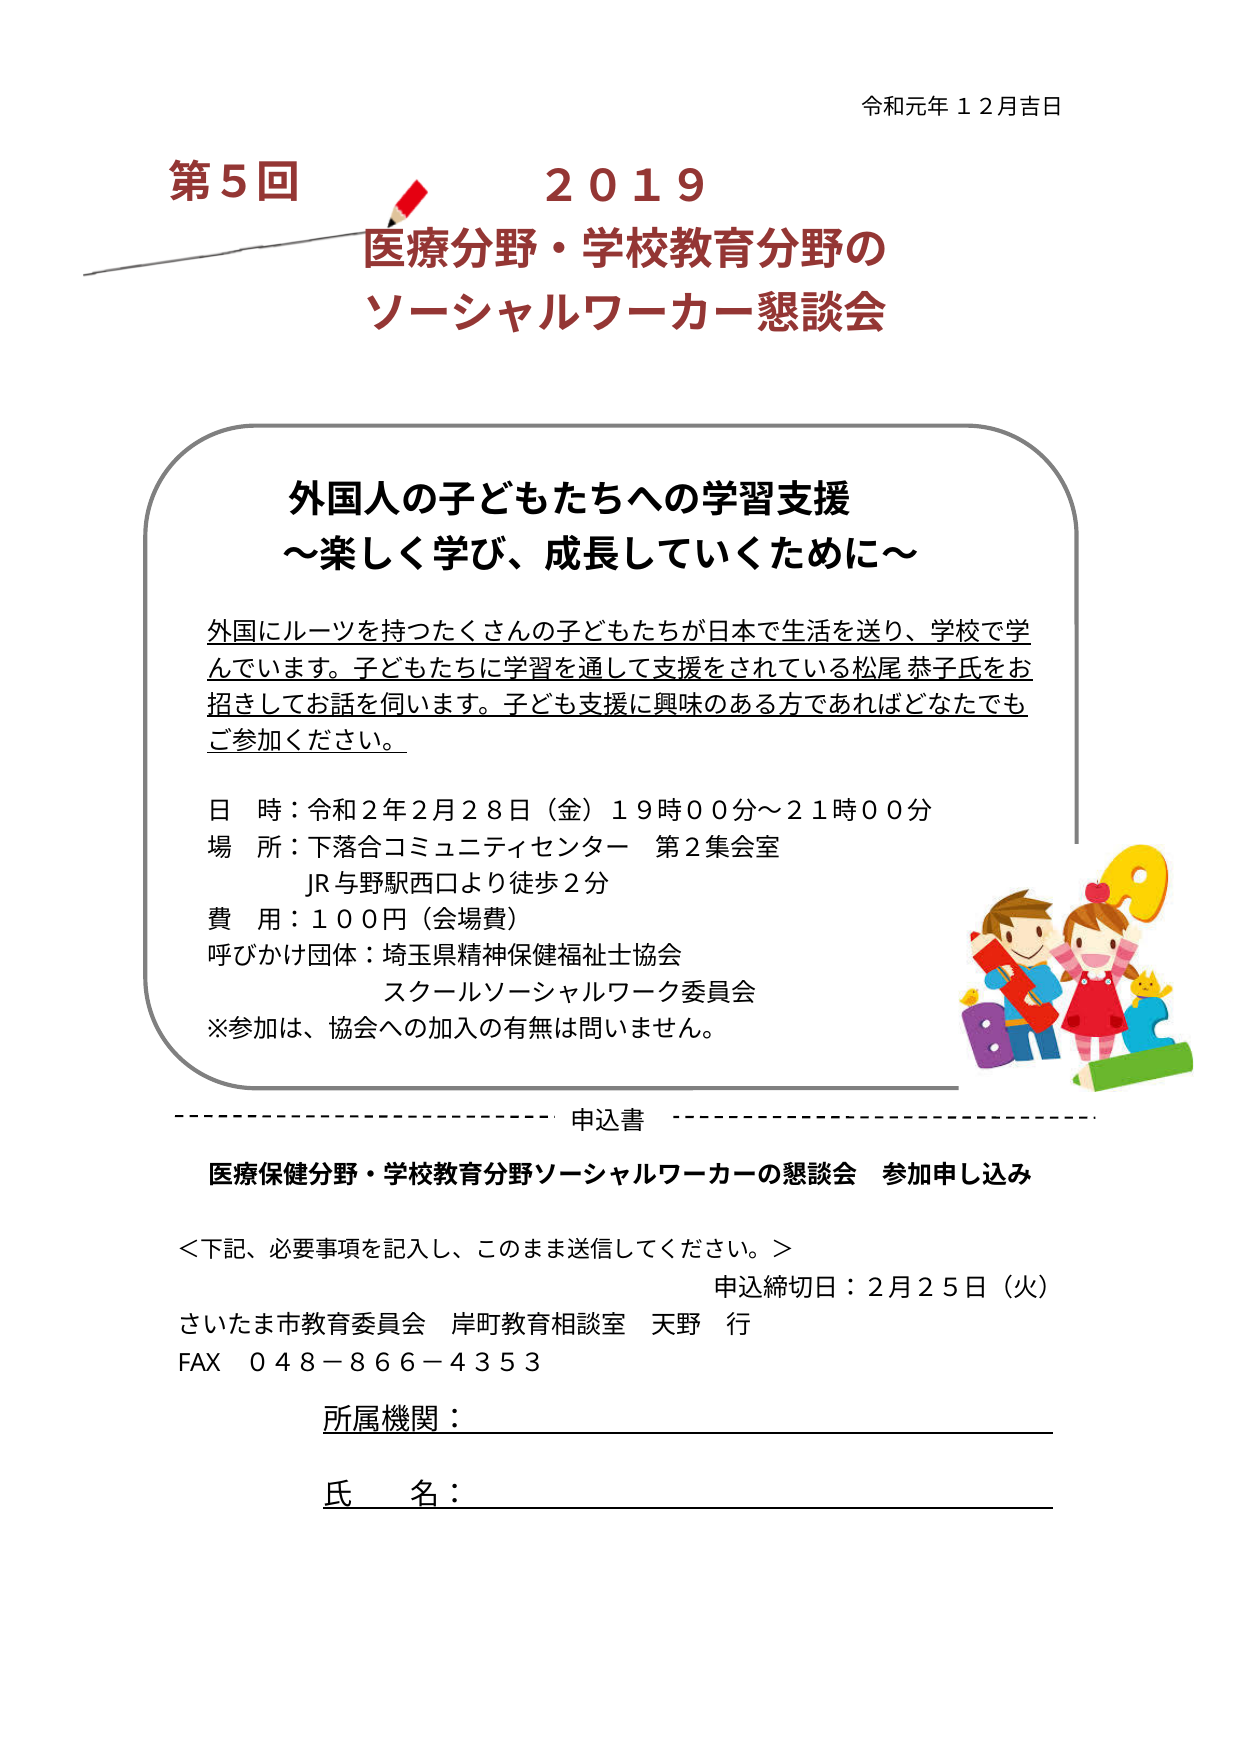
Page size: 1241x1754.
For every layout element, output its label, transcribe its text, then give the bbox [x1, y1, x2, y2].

text FAX ０４８－８６６－４３５３ [177, 1342, 1063, 1379]
text ＜下記、必要事項を記入し、このまま送信してください。＞ [177, 1229, 1063, 1267]
picture [958, 844, 1194, 1092]
picture [77, 178, 432, 276]
text 申込締切日：２月２５日（火） [177, 1267, 1063, 1304]
text 氏 名： [177, 1454, 1063, 1529]
text 所属機関： [177, 1379, 1063, 1454]
text さいたま市教育委員会 岸町教育相談室 天野 行 [177, 1304, 1063, 1342]
text 医療保健分野・学校教育分野ソーシャルワーカーの懇談会 参加申し込み [177, 1154, 1063, 1192]
